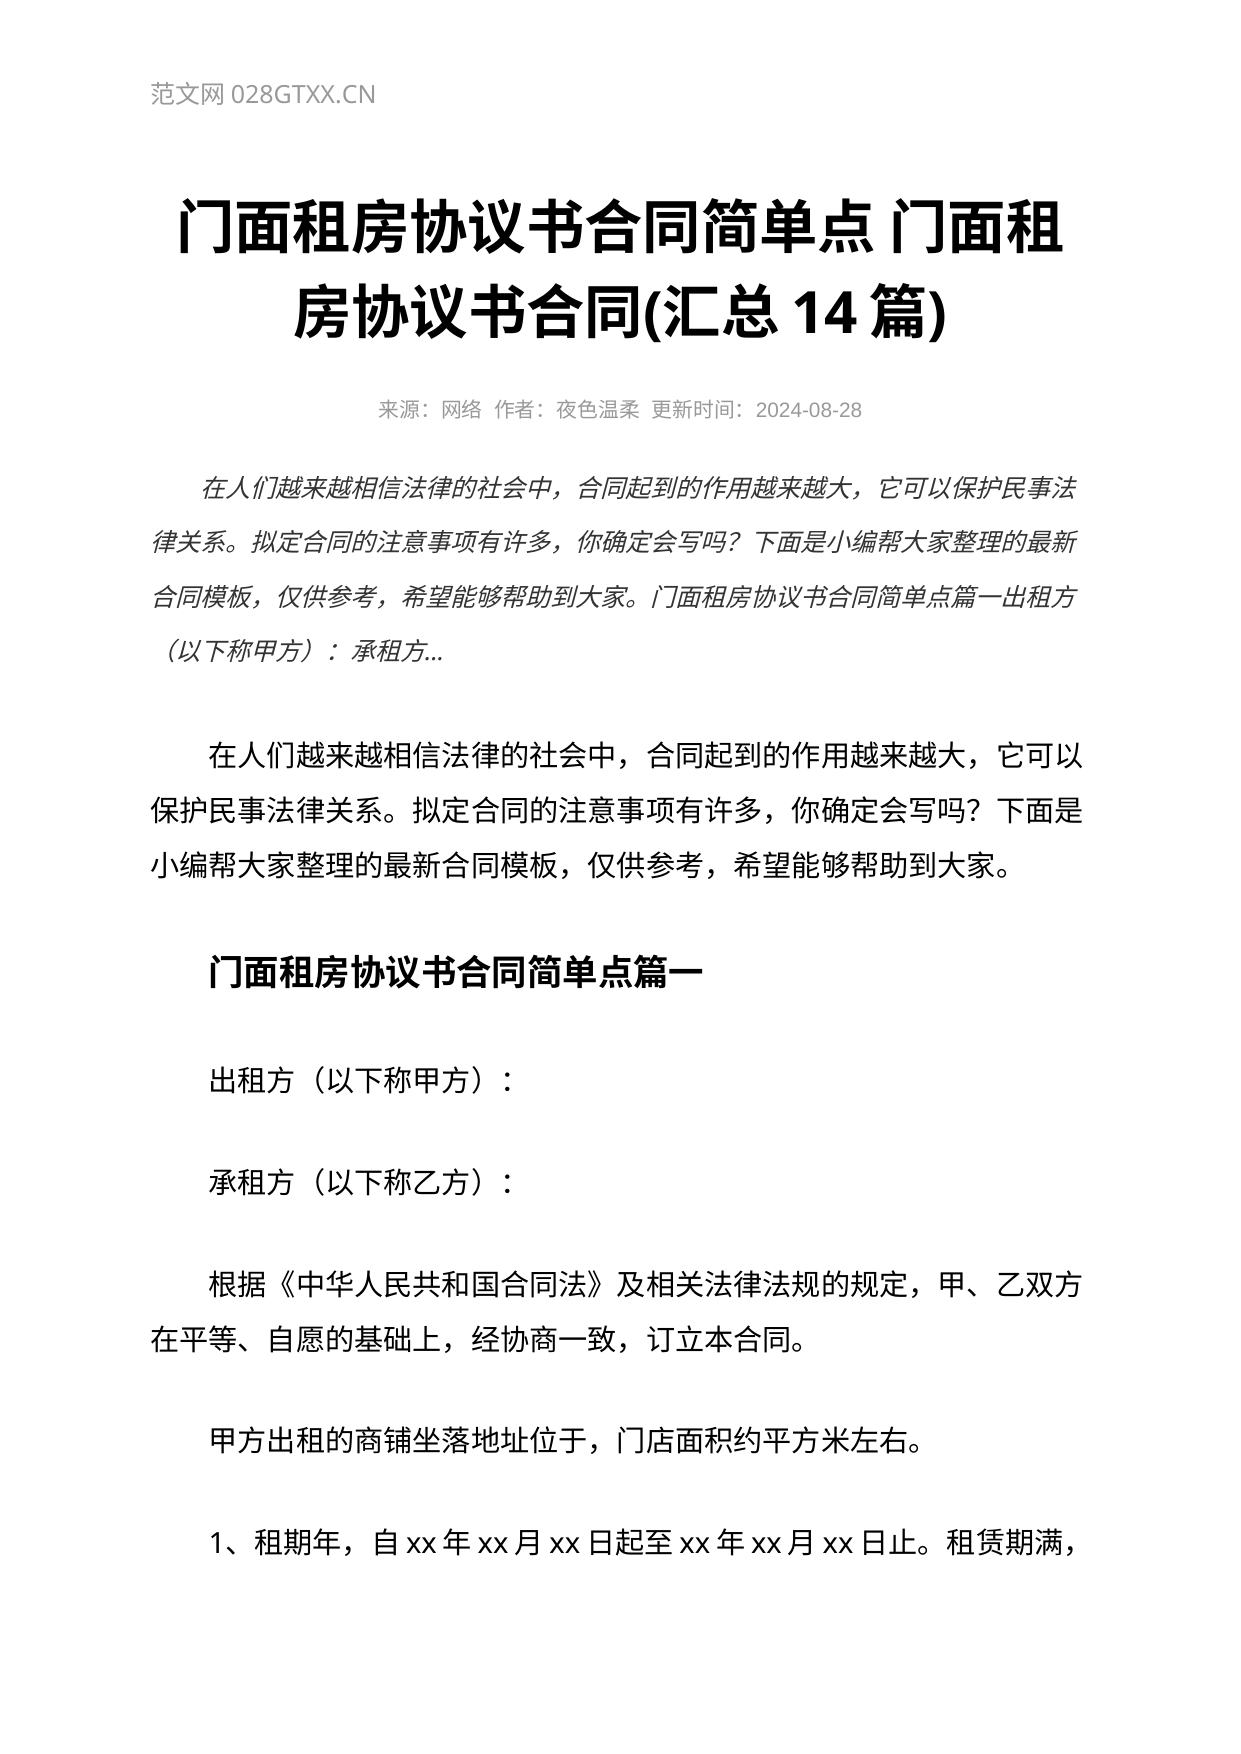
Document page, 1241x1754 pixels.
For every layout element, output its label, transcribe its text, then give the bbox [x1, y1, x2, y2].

text 甲方出租的商铺坐落地址位于，门店面积约平方米左右。 [150, 1418, 1090, 1460]
text 根据《中华人民共和国合同法》及相关法律法规的规定，甲、乙双方在平等、自愿的基础上，经协商一致，订立本合同。 [150, 1261, 1090, 1358]
subtitle 门面租房协议书合同简单点 门面租房协议书合同(汇总14篇) [150, 181, 1090, 351]
text 门面租房协议书合同简单点篇一 [150, 944, 1090, 995]
text 来源：网络 作者：夜色温柔 更新时间：2024-08-28 [150, 397, 1090, 421]
text 出租方（以下称甲方）： [150, 1058, 1090, 1100]
text 在人们越来越相信法律的社会中，合同起到的作用越来越大，它可以保护民事法律关系。拟定合同的注意事项有许多，你确定会写吗？下面是小编帮大家整理的最新合同模板，仅供参考，希望能够帮助到大家。门面租房协议书合同简单点篇一出租方（以下称甲方）：承租方... [150, 468, 1090, 668]
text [150, 1519, 1090, 1562]
text 承租方（以下称乙方）： [150, 1159, 1090, 1202]
text 在人们越来越相信法律的社会中，合同起到的作用越来越大，它可以保护民事法律关系。拟定合同的注意事项有许多，你确定会写吗？下面是小编帮大家整理的最新合同模板，仅供参考，希望能够帮助到大家。 [150, 733, 1090, 885]
